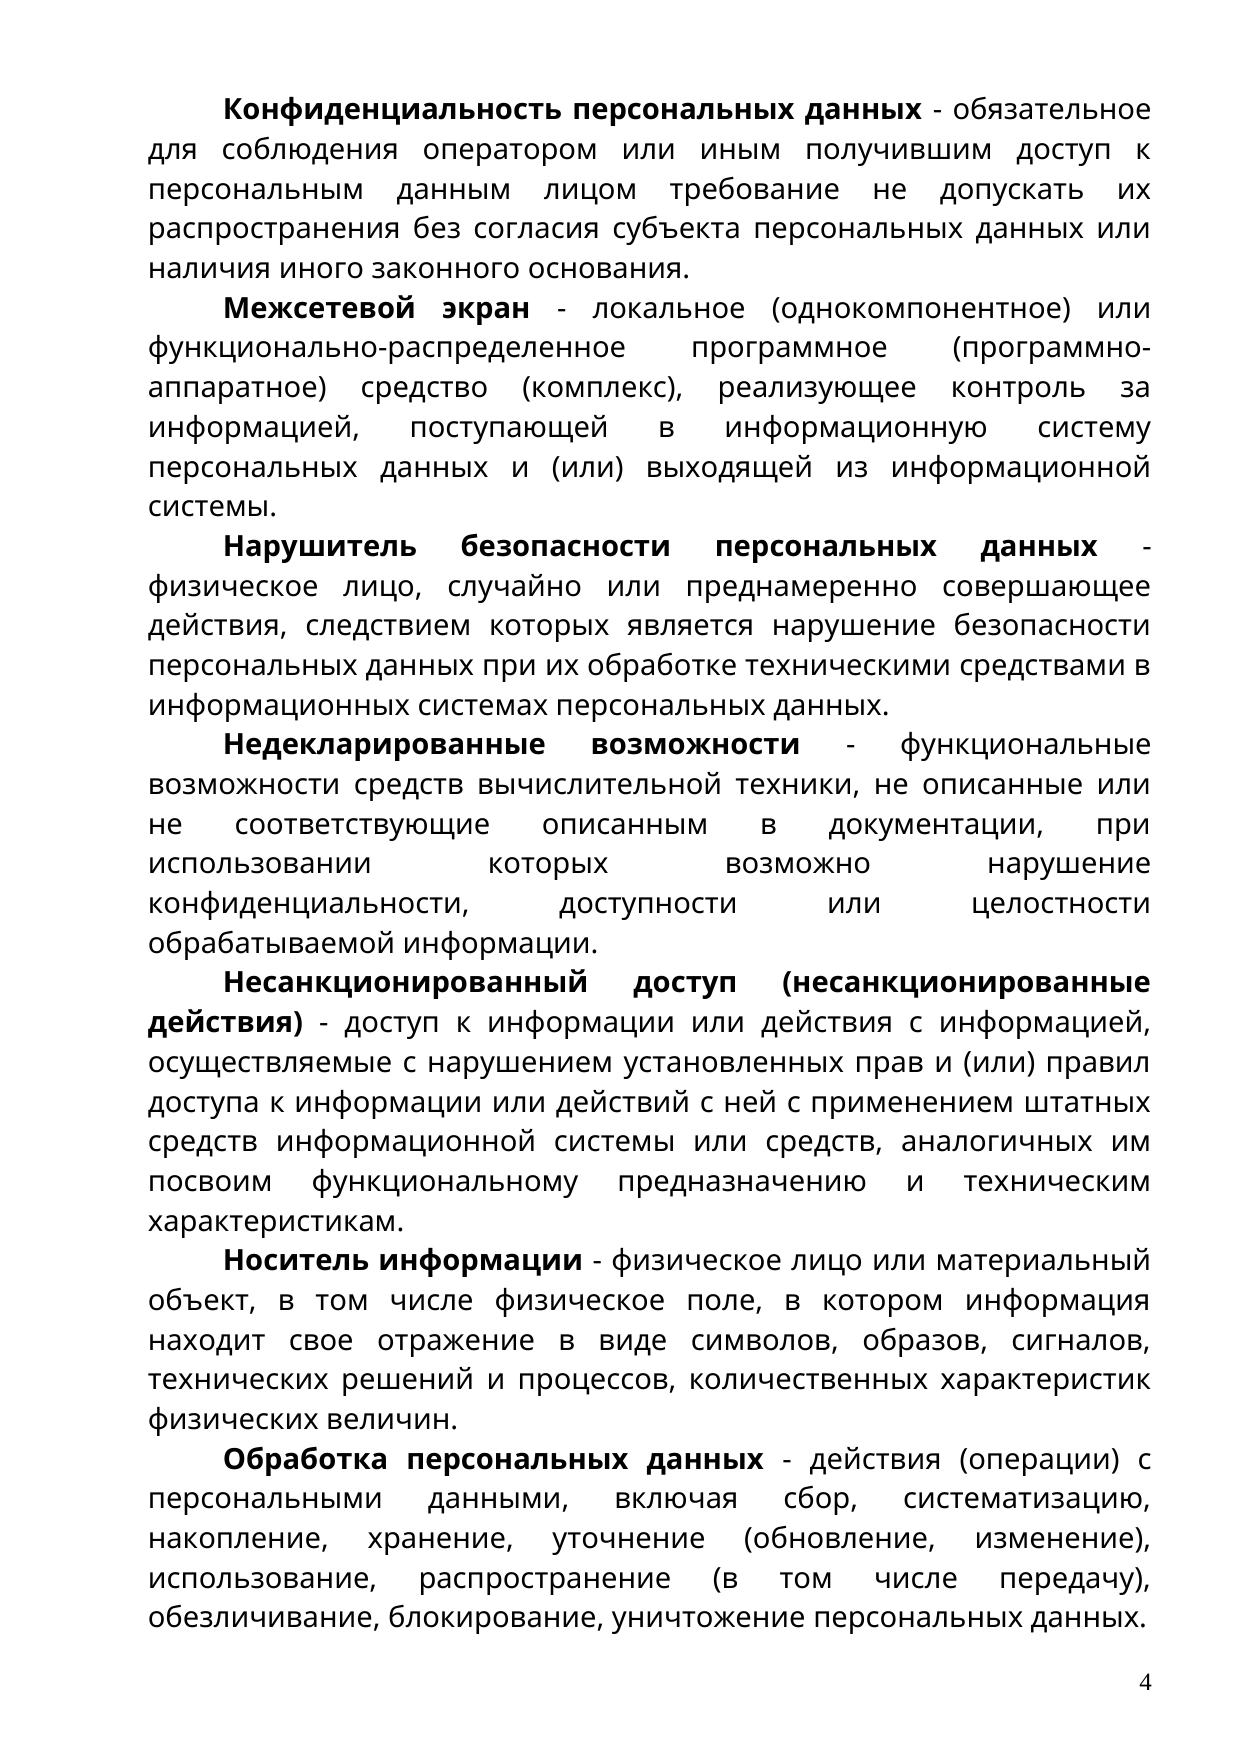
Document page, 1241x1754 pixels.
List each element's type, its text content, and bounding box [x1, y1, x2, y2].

text Межсетевой экран - локальное (однокомпонентное) или функционально-распределенное программное (программно-аппаратное) средство (комплекс), реализующее контроль за информацией, поступающей в информационную систему персональных данных и (или) выходящей из информационной системы. [148, 287, 1152, 525]
text Нарушитель безопасности персональных данных - физическое лицо, случайно или преднамеренно совершающее действия, следствием которых является нарушение безопасности персональных данных при их обработке техническими средствами в информационных системах персональных данных. [148, 525, 1152, 724]
text Конфиденциальность персональных данных - обязательное для соблюдения оператором или иным получившим доступ к персональным данным лицом требование не допускать их распространения без согласия субъекта персональных данных или наличия иного законного основания. [148, 89, 1152, 287]
text Носитель информации - физическое лицо или материальный объект, в том числе физическое поле, в котором информация находит свое отражение в виде символов, образов, сигналов, технических решений и процессов, количественных характеристик физических величин. [148, 1239, 1152, 1438]
text Несанкционированный доступ (несанкционированные действия) - доступ к информации или действия с информацией, осуществляемые с нарушением установленных прав и (или) правил доступа к информации или действий с ней с применением штатных средств информационной системы или средств, аналогичных им посвоим функциональному предназначению и техническим характеристикам. [148, 962, 1152, 1239]
text Обработка персональных данных - действия (операции) с персональными данными, включая сбор, систематизацию, накопление, хранение, уточнение (обновление, изменение), использование, распространение (в том числе передачу), обезличивание, блокирование, уничтожение персональных данных. [148, 1438, 1152, 1636]
text Недекларированные возможности - функциональные возможности средств вычислительной техники, не описанные или не соответствующие описанным в документации, при использовании которых возможно нарушение конфиденциальности, доступности или целостности обрабатываемой информации. [148, 724, 1152, 962]
